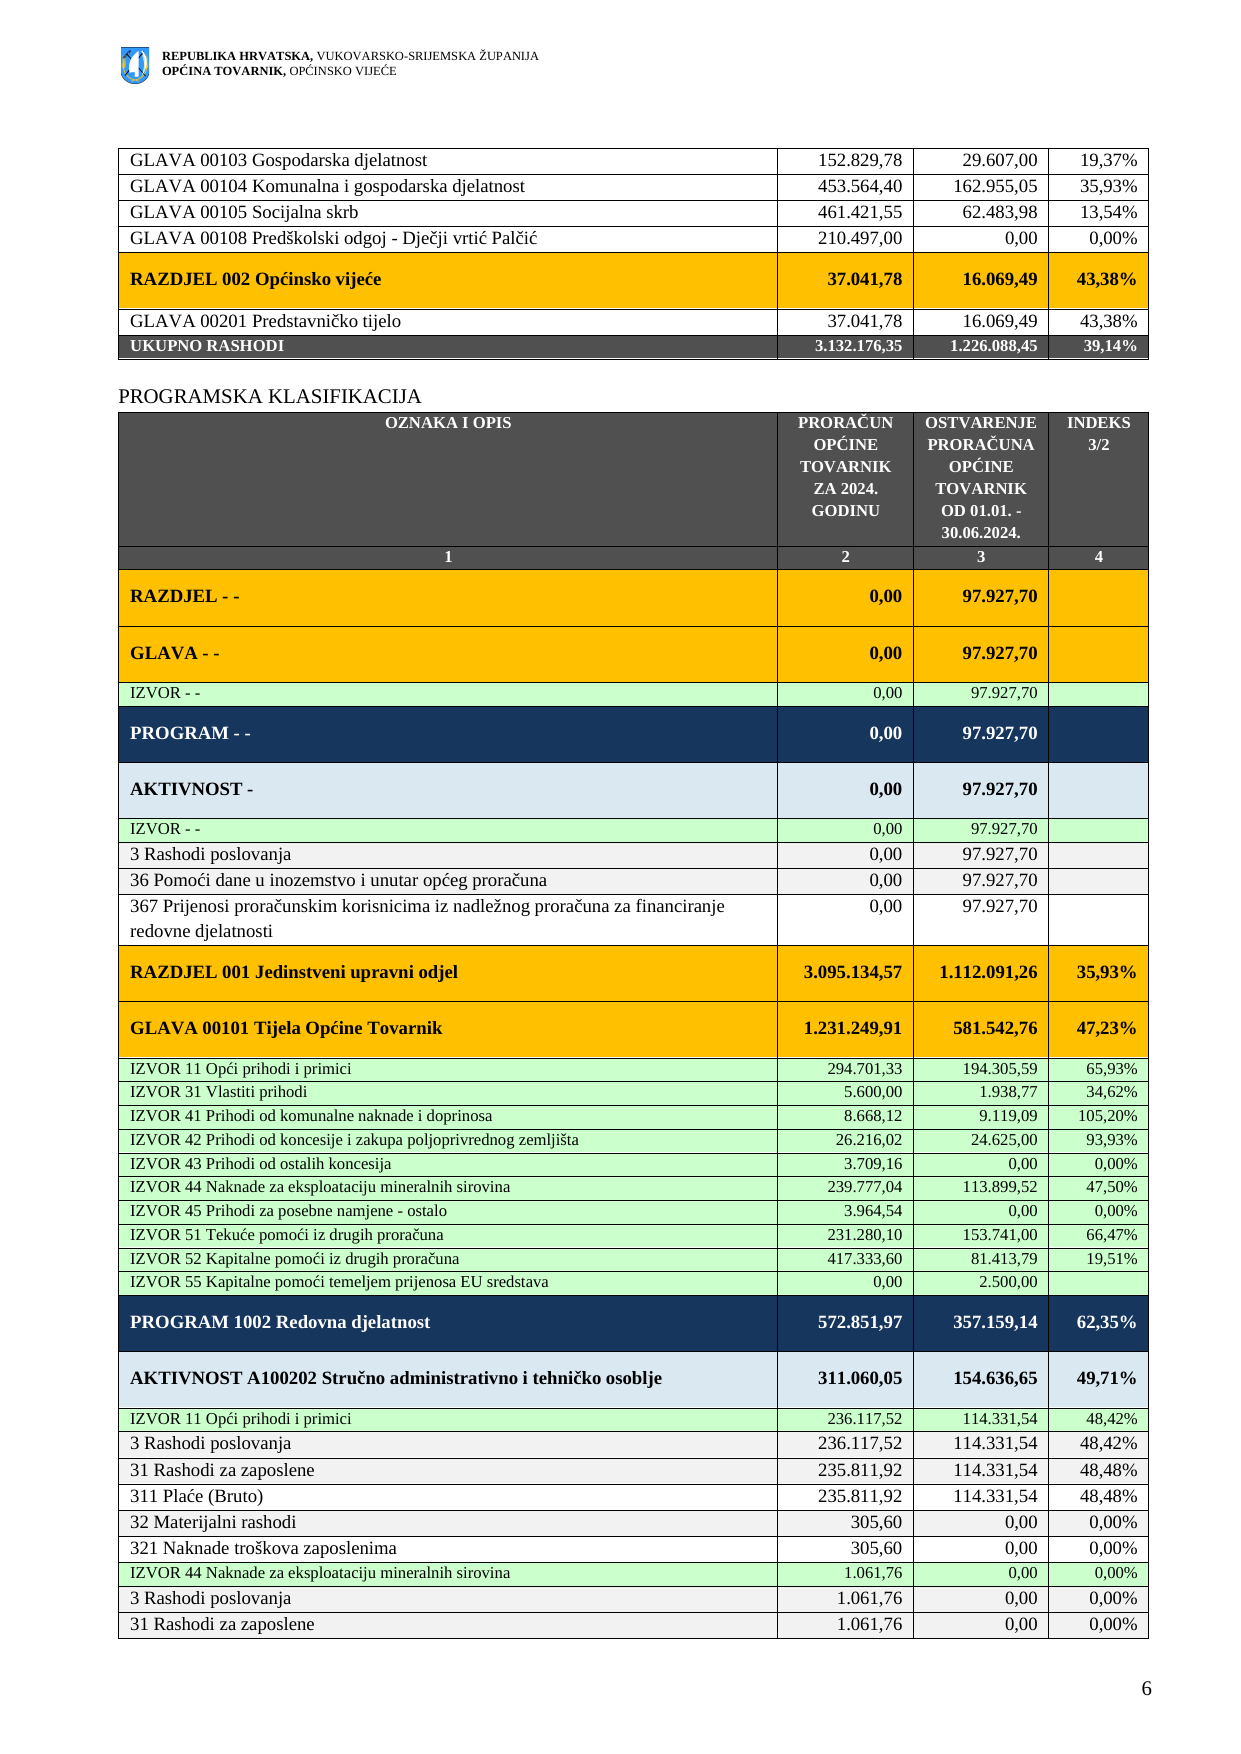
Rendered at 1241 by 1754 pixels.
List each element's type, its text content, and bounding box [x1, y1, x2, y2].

table_cell [1049, 683, 1148, 706]
table_cell 62,35% [1049, 1296, 1148, 1351]
table_cell RAZDJEL 002 Općinsko vijeće [119, 253, 777, 308]
table_cell IZVOR 44 Naknade za eksploataciju mineralnih sirovina [119, 1563, 777, 1586]
table_cell 39,14% [1049, 336, 1148, 358]
table_cell 114.331,54 [914, 1485, 1048, 1510]
table_cell 581.542,76 [914, 1002, 1048, 1057]
table_cell IZVOR 44 Naknade za eksploataciju mineralnih sirovina [119, 1177, 777, 1200]
table_cell 0,00 [778, 843, 913, 868]
table_cell IZVOR 41 Prihodi od komunalne naknade i doprinosa [119, 1106, 777, 1129]
table_cell 3 Rashodi poslovanja [119, 1432, 777, 1457]
table_cell 1.231.249,91 [778, 1002, 913, 1057]
table_cell RAZDJEL - - [119, 570, 777, 626]
table_cell PROGRAM - - [119, 707, 777, 762]
table_cell 43,38% [1049, 310, 1148, 335]
table_cell 321 Naknade troškova zaposlenima [119, 1537, 777, 1562]
table_cell 3 Rashodi poslovanja [119, 843, 777, 868]
table_cell 97.927,70 [914, 627, 1048, 682]
table_cell 31 Rashodi za zaposlene [119, 1613, 777, 1638]
table_cell 97.927,70 [914, 707, 1048, 762]
table_cell 8.668,12 [778, 1106, 913, 1129]
table_cell 29.607,00 [914, 149, 1048, 174]
table_cell [1049, 1272, 1148, 1295]
table_cell 0,00% [1049, 1563, 1148, 1586]
table_cell 0,00% [1049, 1201, 1148, 1224]
table_cell 0,00% [1049, 1587, 1148, 1612]
table_cell 311 Plaće (Bruto) [119, 1485, 777, 1510]
table_cell PROGRAM 1002 Redovna djelatnost [119, 1296, 777, 1351]
table_cell 3.132.176,35 [778, 336, 913, 358]
table_cell 97.927,70 [914, 570, 1048, 626]
table_cell IZVOR 11 Opći prihodi i primici [119, 1059, 777, 1081]
table_cell 35,93% [1049, 946, 1148, 1001]
table_cell 153.741,00 [914, 1225, 1048, 1247]
table_cell 114.331,54 [914, 1459, 1048, 1483]
table_cell 97.927,70 [914, 895, 1048, 945]
table_cell 97.927,70 [914, 843, 1048, 868]
table_cell 3 Rashodi poslovanja [119, 1587, 777, 1612]
table_cell IZVOR - - [119, 819, 777, 842]
table_cell 37.041,78 [778, 310, 913, 335]
table_cell 36 Pomoći dane u inozemstvo i unutar općeg proračuna [119, 869, 777, 894]
table_cell IZVOR 43 Prihodi od ostalih koncesija [119, 1154, 777, 1176]
table_cell 34,62% [1049, 1082, 1148, 1105]
table_cell 0,00 [778, 707, 913, 762]
table_cell 235.811,92 [778, 1459, 913, 1483]
table_cell 47,23% [1049, 1002, 1148, 1057]
table_cell [1049, 570, 1148, 626]
table_cell 1.938,77 [914, 1082, 1048, 1105]
table_cell 0,00% [1049, 227, 1148, 252]
table_cell 65,93% [1049, 1059, 1148, 1081]
table_cell RAZDJEL 001 Jedinstveni upravni odjel [119, 946, 777, 1001]
table_cell 0,00 [914, 1511, 1048, 1536]
table_cell 417.333,60 [778, 1249, 913, 1271]
table_cell 0,00 [914, 227, 1048, 252]
table_cell 0,00 [914, 1154, 1048, 1176]
table_cell 66,47% [1049, 1225, 1148, 1247]
table_cell 97.927,70 [914, 683, 1048, 706]
table_cell 0,00 [778, 683, 913, 706]
table_cell 572.851,97 [778, 1296, 913, 1351]
table_cell 0,00 [914, 1201, 1048, 1224]
table_cell 3.095.134,57 [778, 946, 913, 1001]
table_cell UKUPNO RASHODI [119, 336, 777, 358]
table_cell [1049, 869, 1148, 894]
table_cell 0,00% [1049, 1511, 1148, 1536]
table_cell IZVOR 11 Opći prihodi i primici [119, 1409, 777, 1431]
table_cell IZVOR 45 Prihodi za posebne namjene - ostalo [119, 1201, 777, 1224]
table_cell IZVOR 31 Vlastiti prihodi [119, 1082, 777, 1105]
table_cell 1.112.091,26 [914, 946, 1048, 1001]
table_cell 0,00 [778, 895, 913, 945]
table_header OZNAKA I OPIS [119, 413, 777, 546]
table_cell 32 Materijalni rashodi [119, 1511, 777, 1536]
table_cell 0,00 [914, 1613, 1048, 1638]
table_cell [1049, 627, 1148, 682]
table_header OSTVARENJE PRORAČUNA OPĆINE TOVARNIK OD 01.01. - 30.06.2024. [914, 413, 1048, 546]
table_cell [1049, 843, 1148, 868]
table_cell 37.041,78 [778, 253, 913, 308]
table_cell 1.061,76 [778, 1587, 913, 1612]
table_header PRORAČUN OPĆINE TOVARNIK ZA 2024. GODINU [778, 413, 913, 546]
table_cell 35,93% [1049, 175, 1148, 200]
table_cell GLAVA 00108 Predškolski odgoj - Dječji vrtić Palčić [119, 227, 777, 252]
table_cell 13,54% [1049, 201, 1148, 226]
table_cell 24.625,00 [914, 1130, 1048, 1152]
table_cell 0,00 [778, 869, 913, 894]
table_cell 236.117,52 [778, 1432, 913, 1457]
table_cell 97.927,70 [914, 763, 1048, 818]
table_cell 2.500,00 [914, 1272, 1048, 1295]
table_cell IZVOR - - [119, 683, 777, 706]
table_cell GLAVA 00103 Gospodarska djelatnost [119, 149, 777, 174]
table_cell 0,00 [778, 570, 913, 626]
table_cell 97.927,70 [914, 819, 1048, 842]
table_cell 19,51% [1049, 1249, 1148, 1271]
table_cell 235.811,92 [778, 1485, 913, 1510]
table_cell GLAVA 00104 Komunalna i gospodarska djelatnost [119, 175, 777, 200]
table_cell 367 Prijenosi proračunskim korisnicima iz nadležnog proračuna za financiranje redovne djelatnosti [119, 895, 777, 945]
table_cell 0,00% [1049, 1537, 1148, 1562]
table_cell IZVOR 52 Kapitalne pomoći iz drugih proračuna [119, 1249, 777, 1271]
table_cell 49,71% [1049, 1352, 1148, 1407]
table_cell 154.636,65 [914, 1352, 1048, 1407]
table_cell [1049, 819, 1148, 842]
table_cell [1049, 707, 1148, 762]
table_cell 210.497,00 [778, 227, 913, 252]
table_cell 3.964,54 [778, 1201, 913, 1224]
table_cell 2 [778, 547, 913, 569]
table_cell 16.069,49 [914, 310, 1048, 335]
table_cell 97.927,70 [914, 869, 1048, 894]
table_cell 0,00 [778, 1272, 913, 1295]
table_cell 48,48% [1049, 1459, 1148, 1483]
text PROGRAMSKA KLASIFIKACIJA [118, 384, 1152, 408]
table_cell 105,20% [1049, 1106, 1148, 1129]
table_cell 48,42% [1049, 1409, 1148, 1431]
table_cell 311.060,05 [778, 1352, 913, 1407]
table_cell 48,42% [1049, 1432, 1148, 1457]
table_cell 62.483,98 [914, 201, 1048, 226]
table_cell 231.280,10 [778, 1225, 913, 1247]
picture [121, 47, 150, 84]
table_cell 162.955,05 [914, 175, 1048, 200]
table_cell 0,00 [778, 819, 913, 842]
table_cell 47,50% [1049, 1177, 1148, 1200]
table_cell AKTIVNOST - [119, 763, 777, 818]
table_cell 0,00 [914, 1563, 1048, 1586]
table_cell 113.899,52 [914, 1177, 1048, 1200]
table_cell [1049, 763, 1148, 818]
table_cell 239.777,04 [778, 1177, 913, 1200]
table_cell 0,00% [1049, 1613, 1148, 1638]
table_cell 1.061,76 [778, 1563, 913, 1586]
table_cell 9.119,09 [914, 1106, 1048, 1129]
table_cell 31 Rashodi za zaposlene [119, 1459, 777, 1483]
table_cell 357.159,14 [914, 1296, 1048, 1351]
table_cell 0,00 [778, 627, 913, 682]
table_cell IZVOR 55 Kapitalne pomoći temeljem prijenosa EU sredstava [119, 1272, 777, 1295]
table_cell 1 [119, 547, 777, 569]
table_cell 1.061,76 [778, 1613, 913, 1638]
table_cell GLAVA 00105 Socijalna skrb [119, 201, 777, 226]
table_cell 294.701,33 [778, 1059, 913, 1081]
table_cell IZVOR 51 Tekuće pomoći iz drugih proračuna [119, 1225, 777, 1247]
table_cell 305,60 [778, 1511, 913, 1536]
table_cell 48,48% [1049, 1485, 1148, 1510]
table_cell 3.709,16 [778, 1154, 913, 1176]
table_cell GLAVA 00201 Predstavničko tijelo [119, 310, 777, 335]
table_cell AKTIVNOST A100202 Stručno administrativno i tehničko osoblje [119, 1352, 777, 1407]
table_cell 4 [1049, 547, 1148, 569]
table_cell 43,38% [1049, 253, 1148, 308]
table_cell 236.117,52 [778, 1409, 913, 1431]
table_cell 0,00% [1049, 1154, 1148, 1176]
table_header INDEKS 3/2 [1049, 413, 1148, 546]
table_cell 5.600,00 [778, 1082, 913, 1105]
table_cell 114.331,54 [914, 1409, 1048, 1431]
table_cell 461.421,55 [778, 201, 913, 226]
table_cell 0,00 [914, 1587, 1048, 1612]
table_cell 16.069,49 [914, 253, 1048, 308]
table_cell 114.331,54 [914, 1432, 1048, 1457]
table_cell [1049, 895, 1148, 945]
table_cell 1.226.088,45 [914, 336, 1048, 358]
table_cell GLAVA - - [119, 627, 777, 682]
table_cell 19,37% [1049, 149, 1148, 174]
table_cell 93,93% [1049, 1130, 1148, 1152]
table_cell 81.413,79 [914, 1249, 1048, 1271]
table_cell IZVOR 42 Prihodi od koncesije i zakupa poljoprivrednog zemljišta [119, 1130, 777, 1152]
table_cell 194.305,59 [914, 1059, 1048, 1081]
table_cell 26.216,02 [778, 1130, 913, 1152]
table_cell 152.829,78 [778, 149, 913, 174]
table_cell GLAVA 00101 Tijela Općine Tovarnik [119, 1002, 777, 1057]
table_cell 453.564,40 [778, 175, 913, 200]
table_cell 305,60 [778, 1537, 913, 1562]
table_cell 0,00 [778, 763, 913, 818]
table_cell 3 [914, 547, 1048, 569]
table_cell 0,00 [914, 1537, 1048, 1562]
